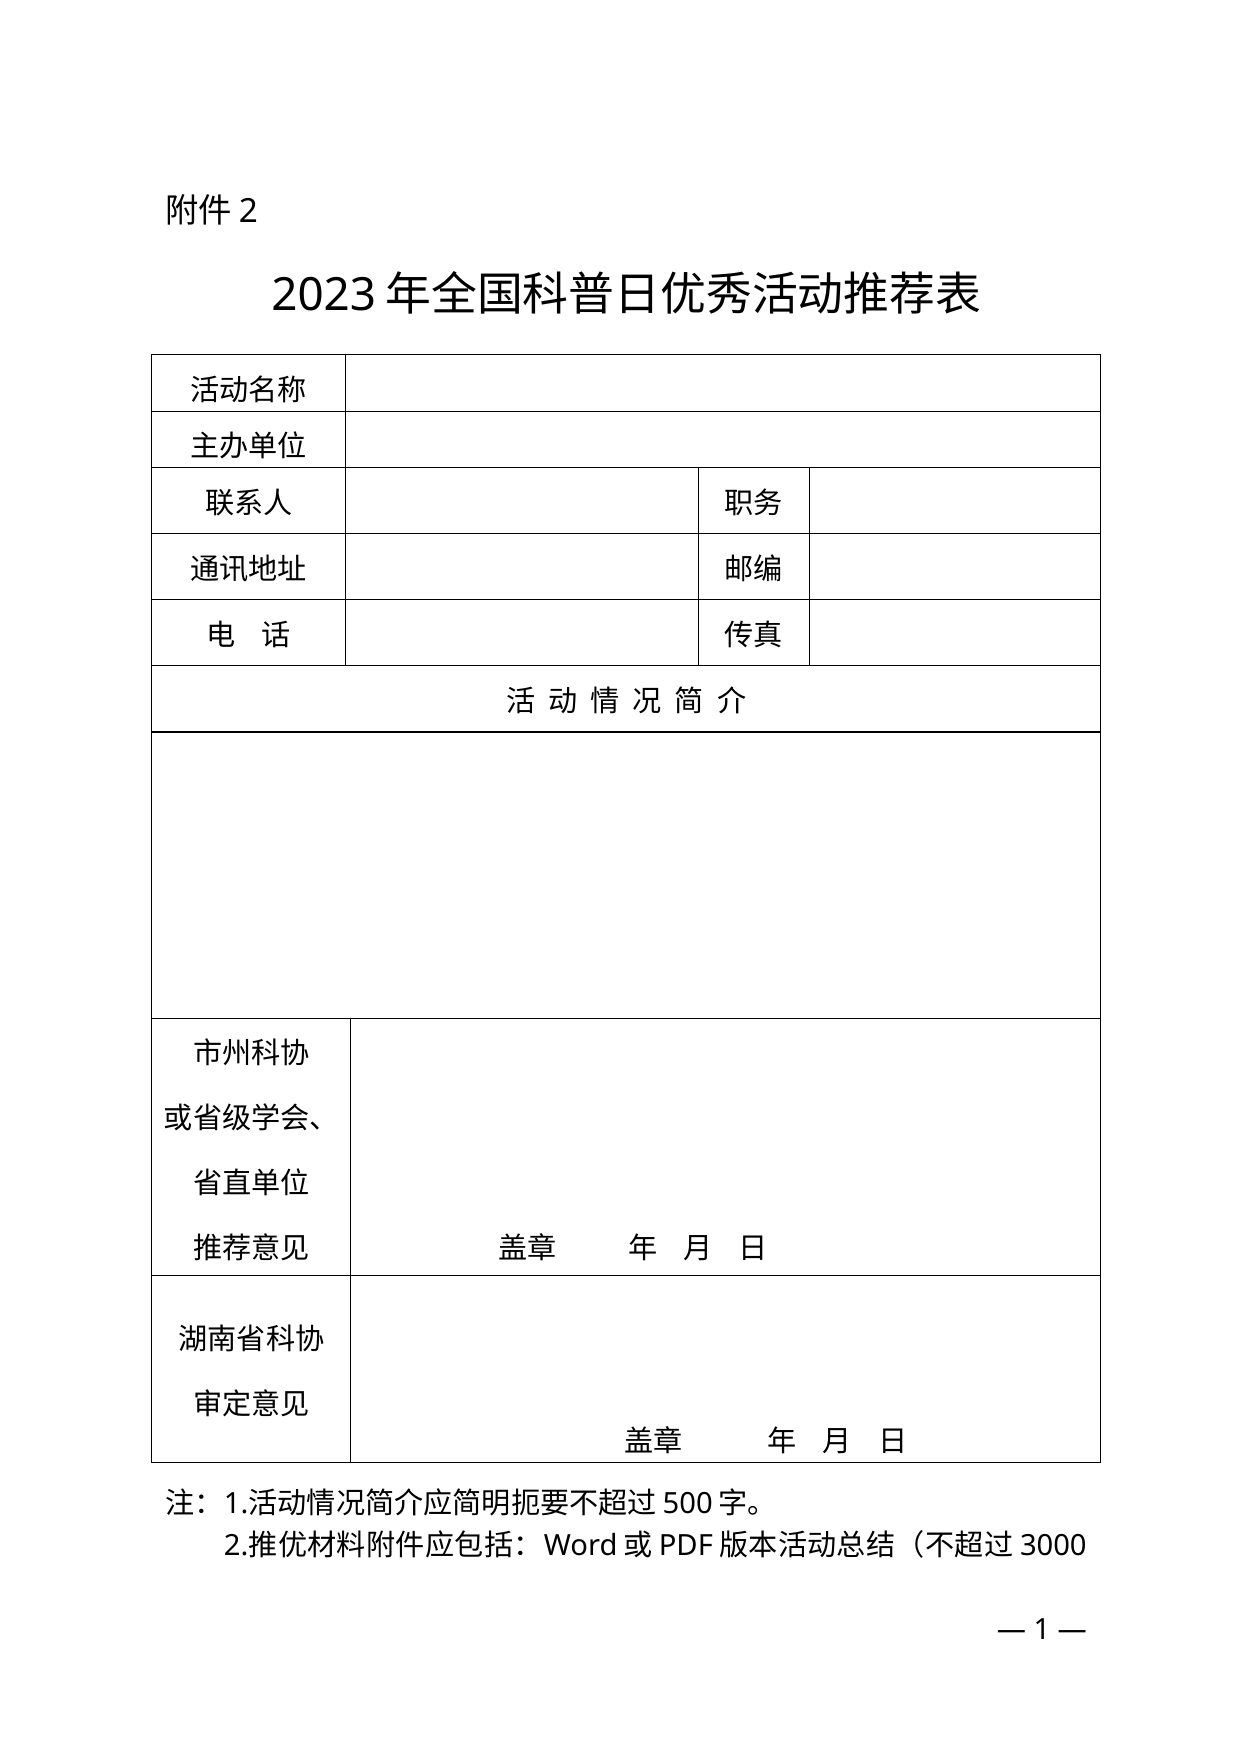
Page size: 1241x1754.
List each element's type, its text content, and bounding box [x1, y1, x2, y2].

table_cell [810, 534, 1100, 599]
table_cell 活 动 情 况 简 介 [152, 666, 1100, 731]
table_cell 盖章 年 月 日 [351, 1019, 1100, 1275]
table_cell 传真 [699, 600, 809, 665]
table_cell [810, 600, 1100, 665]
table_cell 邮编 [699, 534, 809, 599]
table_cell [346, 534, 698, 599]
table_cell 职务 [699, 468, 809, 533]
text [165, 1522, 1087, 1564]
table_cell 湖南省科协 审定意见 [152, 1276, 350, 1462]
table_cell 市州科协 或省级学会、省直单位 推荐意见 [152, 1019, 350, 1275]
table_cell [152, 733, 1100, 1018]
table_cell 盖章 年 月 日 盖章 年 月 日 [351, 1276, 1100, 1462]
table_cell 通讯地址 [152, 534, 345, 599]
table_cell [346, 600, 698, 665]
text 附件2 [165, 184, 1087, 232]
table_cell 联系人 [152, 468, 345, 533]
table_cell [346, 412, 1100, 467]
table_header 活动名称 [152, 355, 345, 411]
table_header [346, 355, 1100, 411]
table_cell [346, 468, 698, 533]
table_cell [810, 468, 1100, 533]
text 注：1.活动情况简介应简明扼要不超过500字。 [165, 1479, 1087, 1522]
text 2023年全国科普日优秀活动推荐表 [165, 257, 1087, 324]
table_cell 主办单位 [152, 412, 345, 467]
table_cell 电 话 [152, 600, 345, 665]
